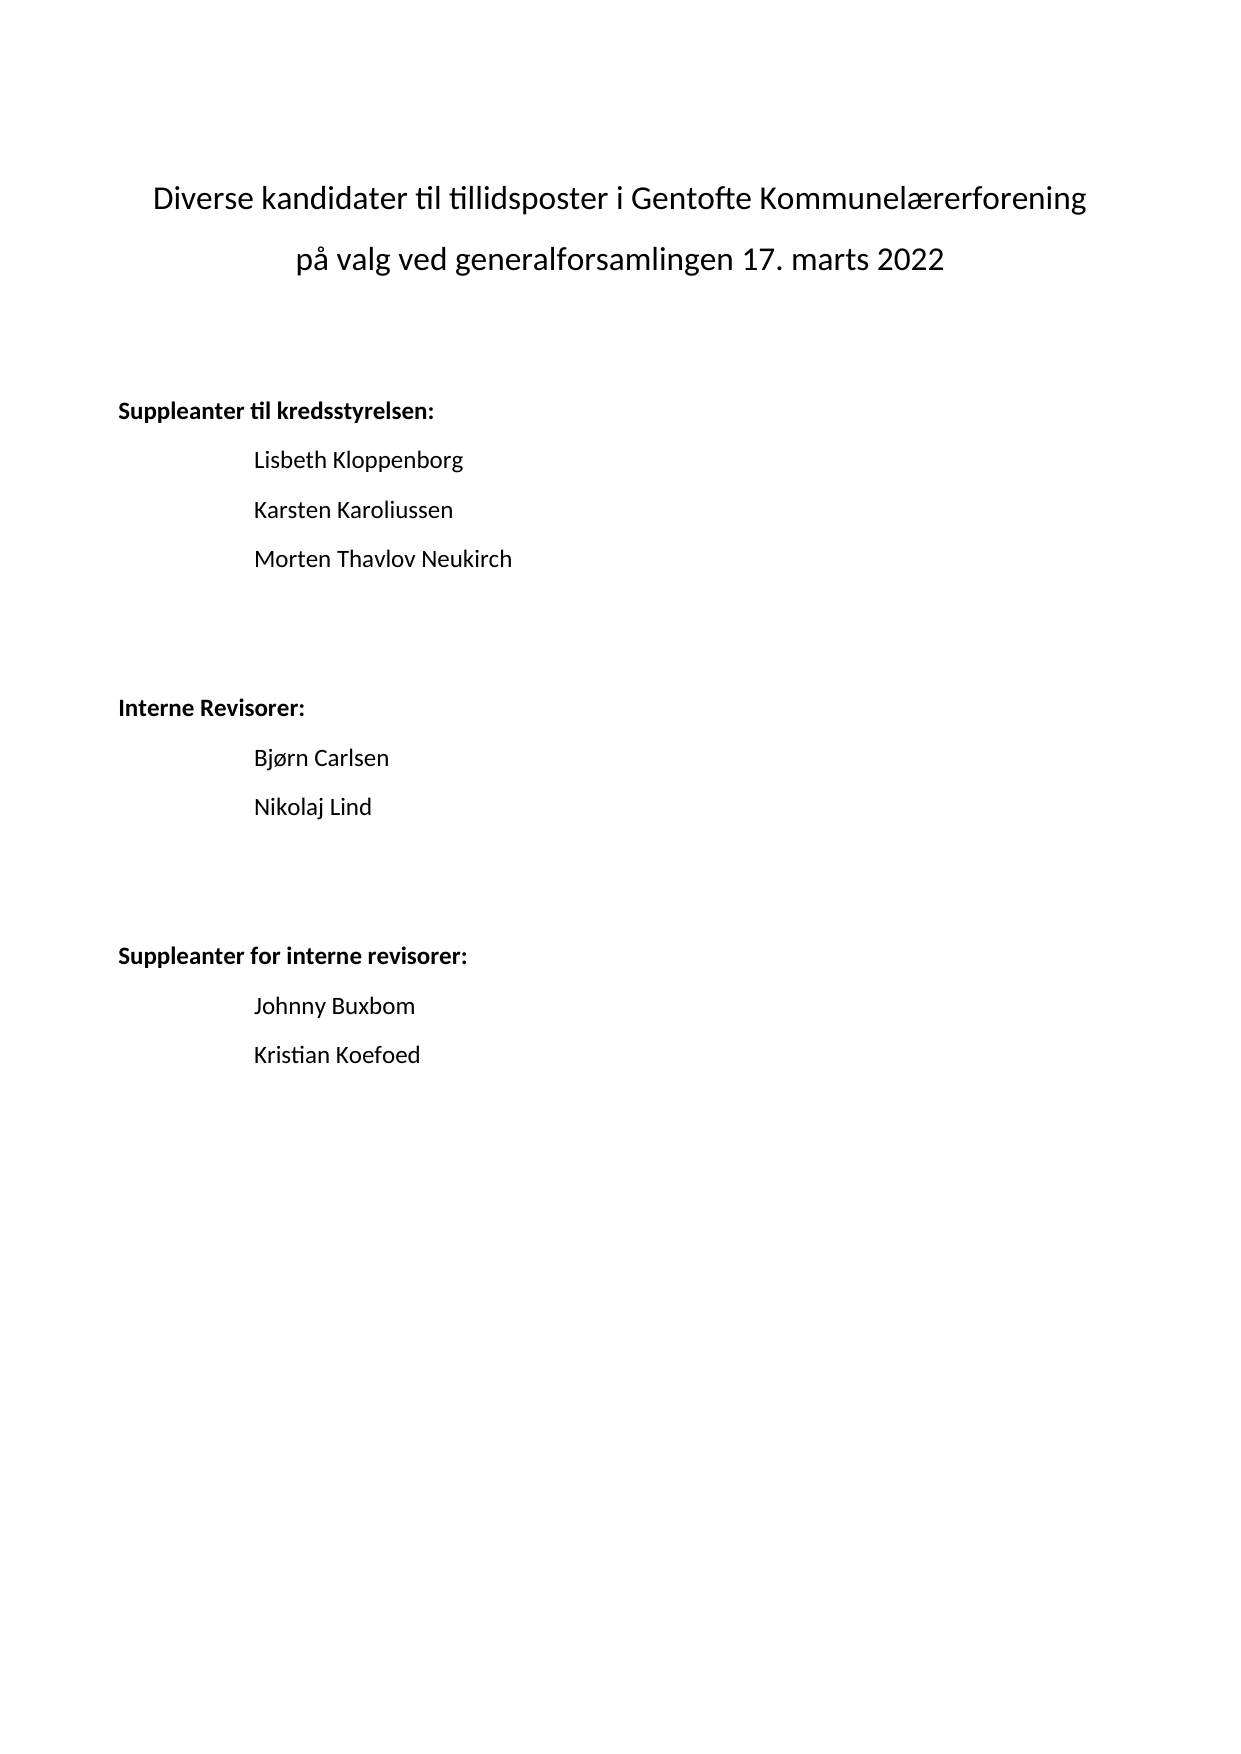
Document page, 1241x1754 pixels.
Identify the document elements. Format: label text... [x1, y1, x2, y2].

text Johnny Buxbom [118, 990, 1122, 1020]
text Kristian Koefoed [118, 1039, 1122, 1070]
text Suppleanter for interne revisorer: [118, 940, 1122, 971]
text Nikolaj Lind [118, 792, 1122, 822]
text Morten Thavlov Neukirch [118, 544, 1122, 574]
text Suppleanter til kredsstyrelsen: [118, 395, 1122, 425]
text på valg ved generalforsamlingen 17. marts 2022 [118, 238, 1122, 278]
text Lisbeth Kloppenborg [118, 444, 1122, 475]
text Bjørn Carlsen [118, 742, 1122, 772]
text Karsten Karoliussen [118, 494, 1122, 524]
text Diverse kandidater til tillidsposter i Gentofte Kommunelærerforening [118, 177, 1122, 218]
text Interne Revisorer: [118, 692, 1122, 723]
